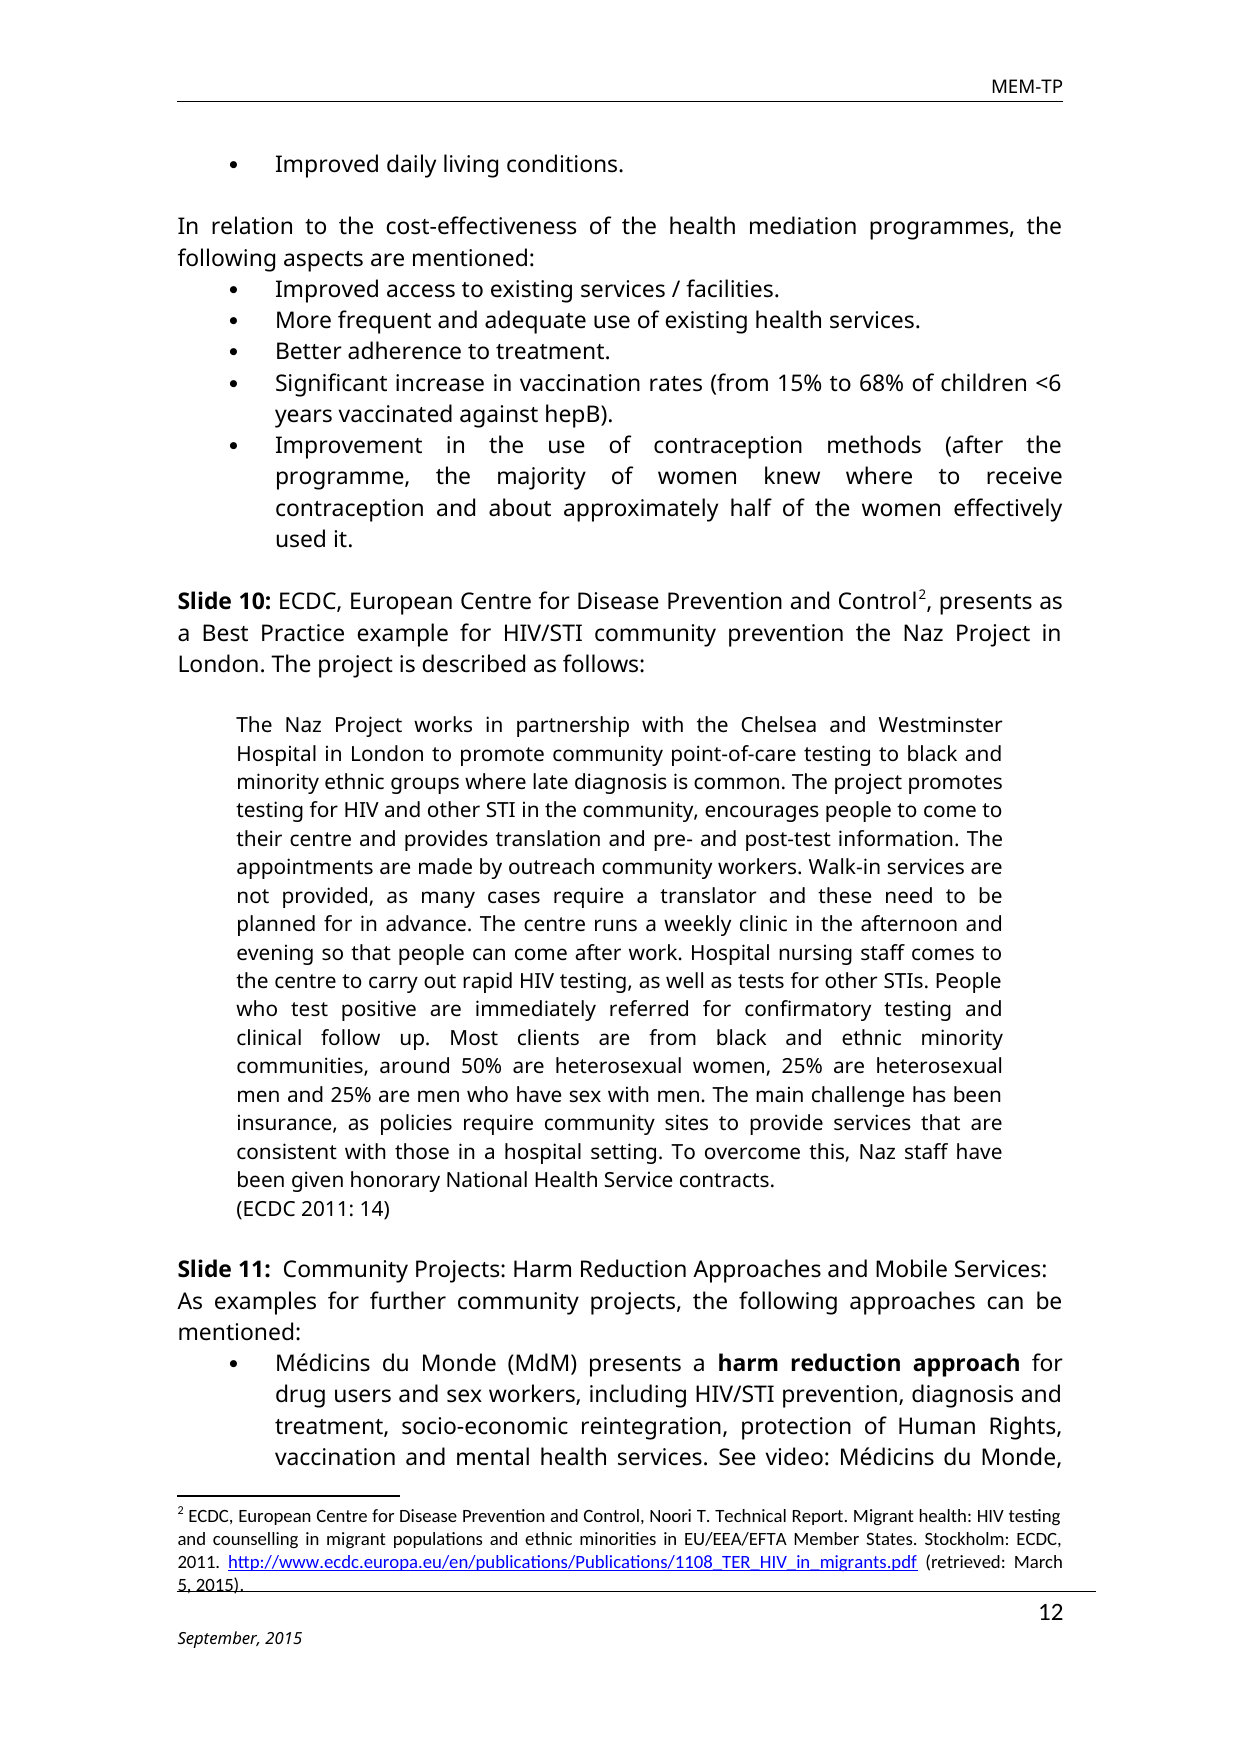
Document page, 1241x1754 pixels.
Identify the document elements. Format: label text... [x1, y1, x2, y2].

text The Naz Project works in partnership with the Chelsea and Westminster Hospital in London to promote community point-of-care testing to black and minority ethnic groups where late diagnosis is common. The project promotes testing for HIV and other STI in the community, encourages people to come to their centre and provides translation and pre- and post-test information. The appointments are made by outreach community workers. Walk-in services are not provided, as many cases require a translator and these need to be planned for in advance. The centre runs a weekly clinic in the afternoon and evening so that people can come after work. Hospital nursing staff comes to the centre to carry out rapid HIV testing, as well as tests for other STIs. People who test positive are immediately referred for confirmatory testing and clinical follow up. Most clients are from black and ethnic minority communities, around 50% are heterosexual women, 25% are heterosexual men and 25% are men who have sex with men. The main challenge has been insurance, as policies require community sites to provide services that are consistent with those in a hospital setting. To overcome this, Naz staff have been given honorary National Health Service contracts. [236, 710, 1004, 1194]
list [230, 1347, 1063, 1472]
text (ECDC 2011: 14) [236, 1194, 1004, 1222]
text Slide 11: Community Projects: Harm Reduction Approaches and Mobile Services: [177, 1253, 1063, 1284]
list Significant increase in vaccination rates (from 15% to 68% of children <6 years vaccinated against hepB). [230, 366, 1063, 429]
text As examples for further community projects, the following approaches can be mentioned: [177, 1284, 1063, 1347]
list Improved access to existing services / facilities. [230, 273, 1063, 304]
text Slide 10: ECDC, European Centre for Disease Prevention and Control, presents as a Best Practice example for HIV/STI community prevention the Naz Project in London. The project is described as follows: [177, 585, 1063, 679]
list Improvement in the use of contraception methods (after the programme, the majority of women knew where to receive contraception and about approximately half of the women effectively used it. [230, 429, 1063, 554]
text In relation to the cost-effectiveness of the health mediation programmes, the following aspects are mentioned: [177, 210, 1063, 273]
list Better adherence to treatment. [230, 335, 1063, 366]
list More frequent and adequate use of existing health services. [230, 304, 1063, 335]
list Improved daily living conditions. [230, 148, 1063, 179]
